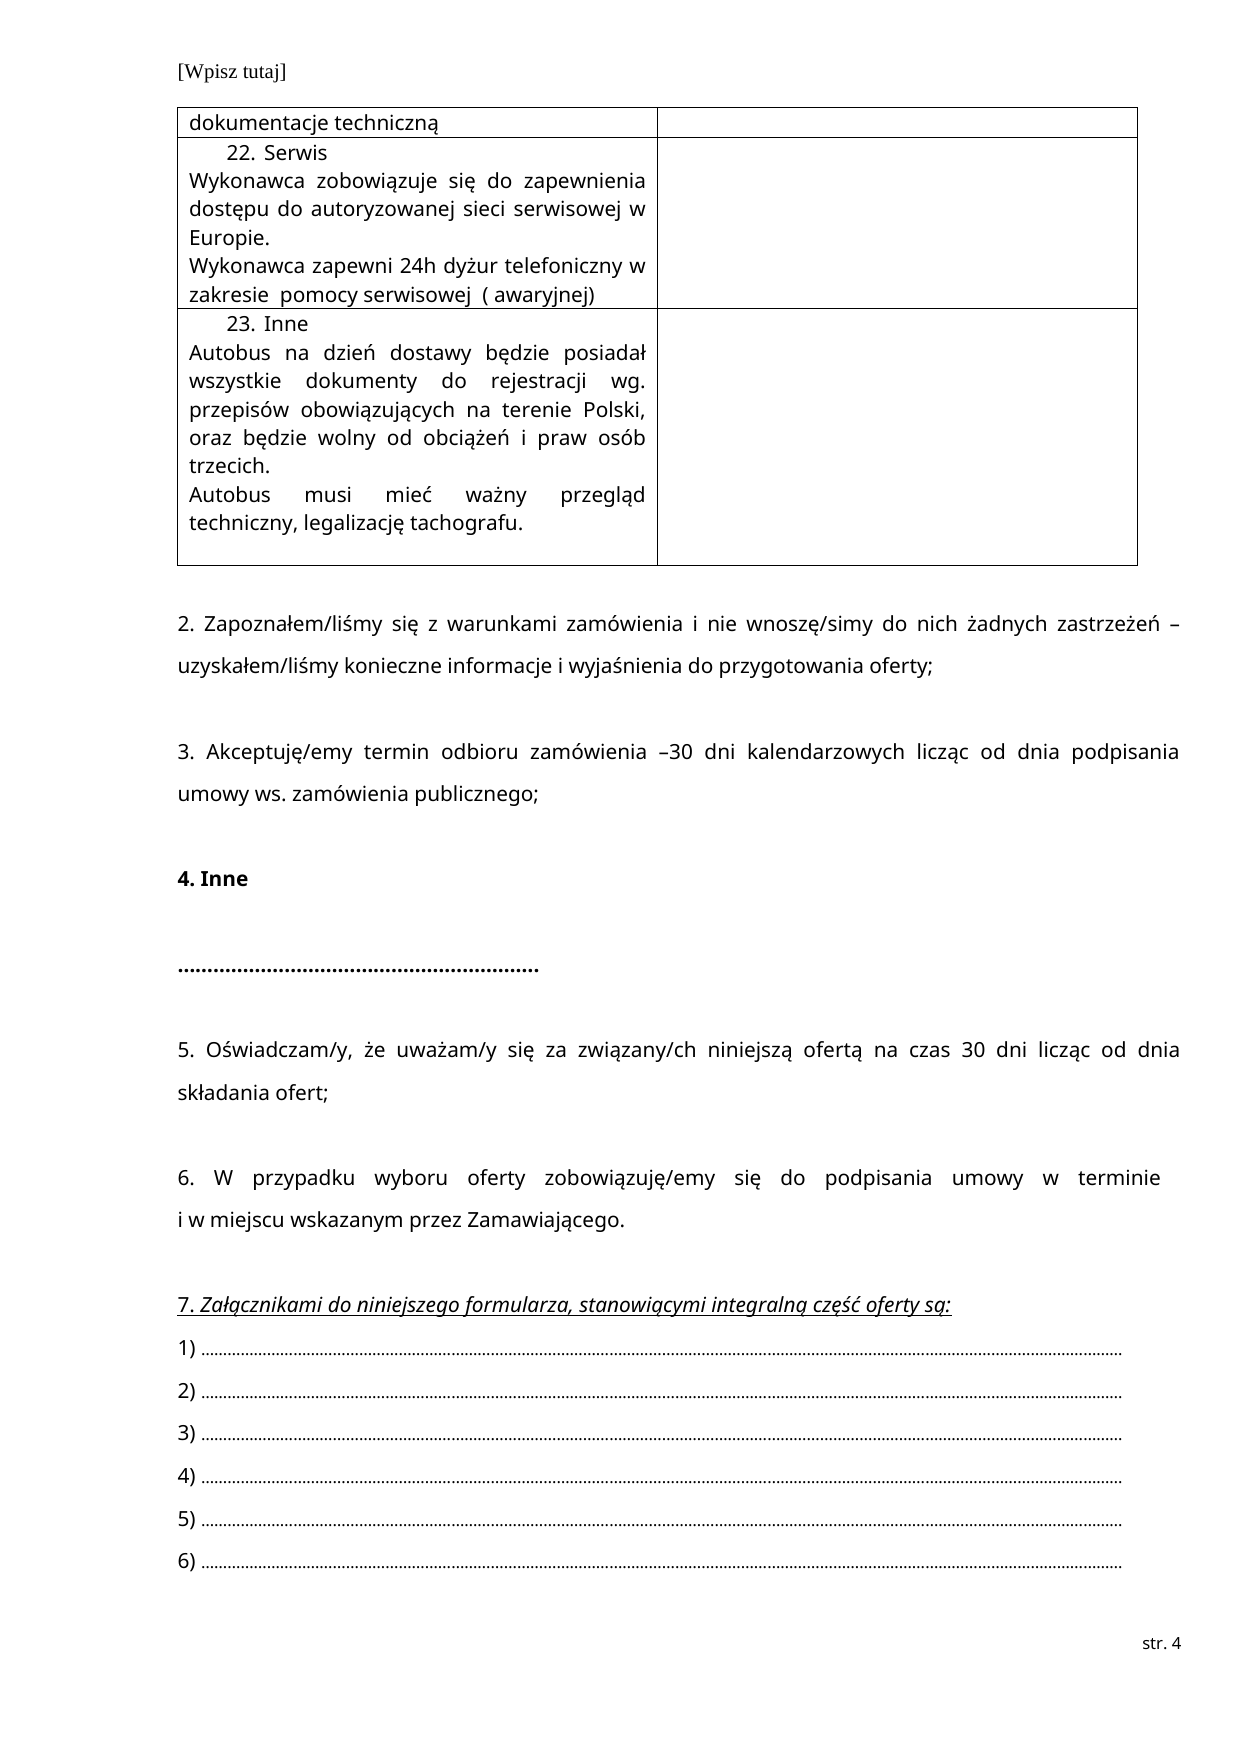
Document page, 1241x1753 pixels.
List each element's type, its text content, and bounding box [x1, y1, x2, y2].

text 6) ………………………………………………………………………………………………………………………………………………………………………………………… [177, 1546, 1181, 1575]
table_cell [658, 309, 1137, 565]
text 3. Akceptuję/emy termin odbioru zamówienia –30 dni kalendarzowych licząc od dnia podpisania umowy ws. zamówienia publicznego; [177, 737, 1181, 808]
table_cell [658, 108, 1137, 137]
text 5) ………………………………………………………………………………………………………………………………………………………………………………………… [177, 1504, 1181, 1532]
table_cell Serwis Wykonawca zobowiązuje się do zapewnienia dostępu do autoryzowanej sieci serwisowej w Europie. Wykonawca zapewni 24h dyżur telefoniczny w zakresie pomocy serwisowej ( awaryjnej) [178, 138, 657, 308]
table_cell Inne Autobus na dzień dostawy będzie posiadał wszystkie dokumenty do rejestracji wg. przepisów obowiązujących na terenie Polski, oraz będzie wolny od obciążeń i praw osób trzecich. Autobus musi mieć ważny przegląd techniczny, legalizację tachografu. [178, 309, 657, 565]
text 4. Inne [177, 864, 1181, 893]
text 2. Zapoznałem/liśmy się z warunkami zamówienia i nie wnoszę/simy do nich żadnych zastrzeżeń – uzyskałem/liśmy konieczne informacje i wyjaśnienia do przygotowania oferty; [177, 609, 1181, 680]
text 6. W przypadku wyboru oferty zobowiązuję/emy się do podpisania umowy w terminie i w miejscu wskazanym przez Zamawiającego. [177, 1163, 1181, 1234]
text 3) ………………………………………………………………………………………………………………………………………………………………………………………… [177, 1418, 1181, 1447]
text 4) ………………………………………………………………………………………………………………………………………………………………………………………… [177, 1461, 1181, 1489]
table_cell [658, 138, 1137, 308]
text 7. Załącznikami do niniejszego formularza, stanowiącymi integralną część oferty są: [177, 1291, 1181, 1319]
text 2) ………………………………………………………………………………………………………………………………………………………………………………………… [177, 1376, 1181, 1404]
text 1) ………………………………………………………………………………………………………………………………………………………………………………………… [177, 1333, 1181, 1362]
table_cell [178, 108, 657, 137]
text ……………………………………………………. [177, 950, 1181, 978]
text 5. Oświadczam/y, że uważam/y się za związany/ch niniejszą ofertą na czas 30 dni licząc od dnia składania ofert; [177, 1035, 1181, 1106]
